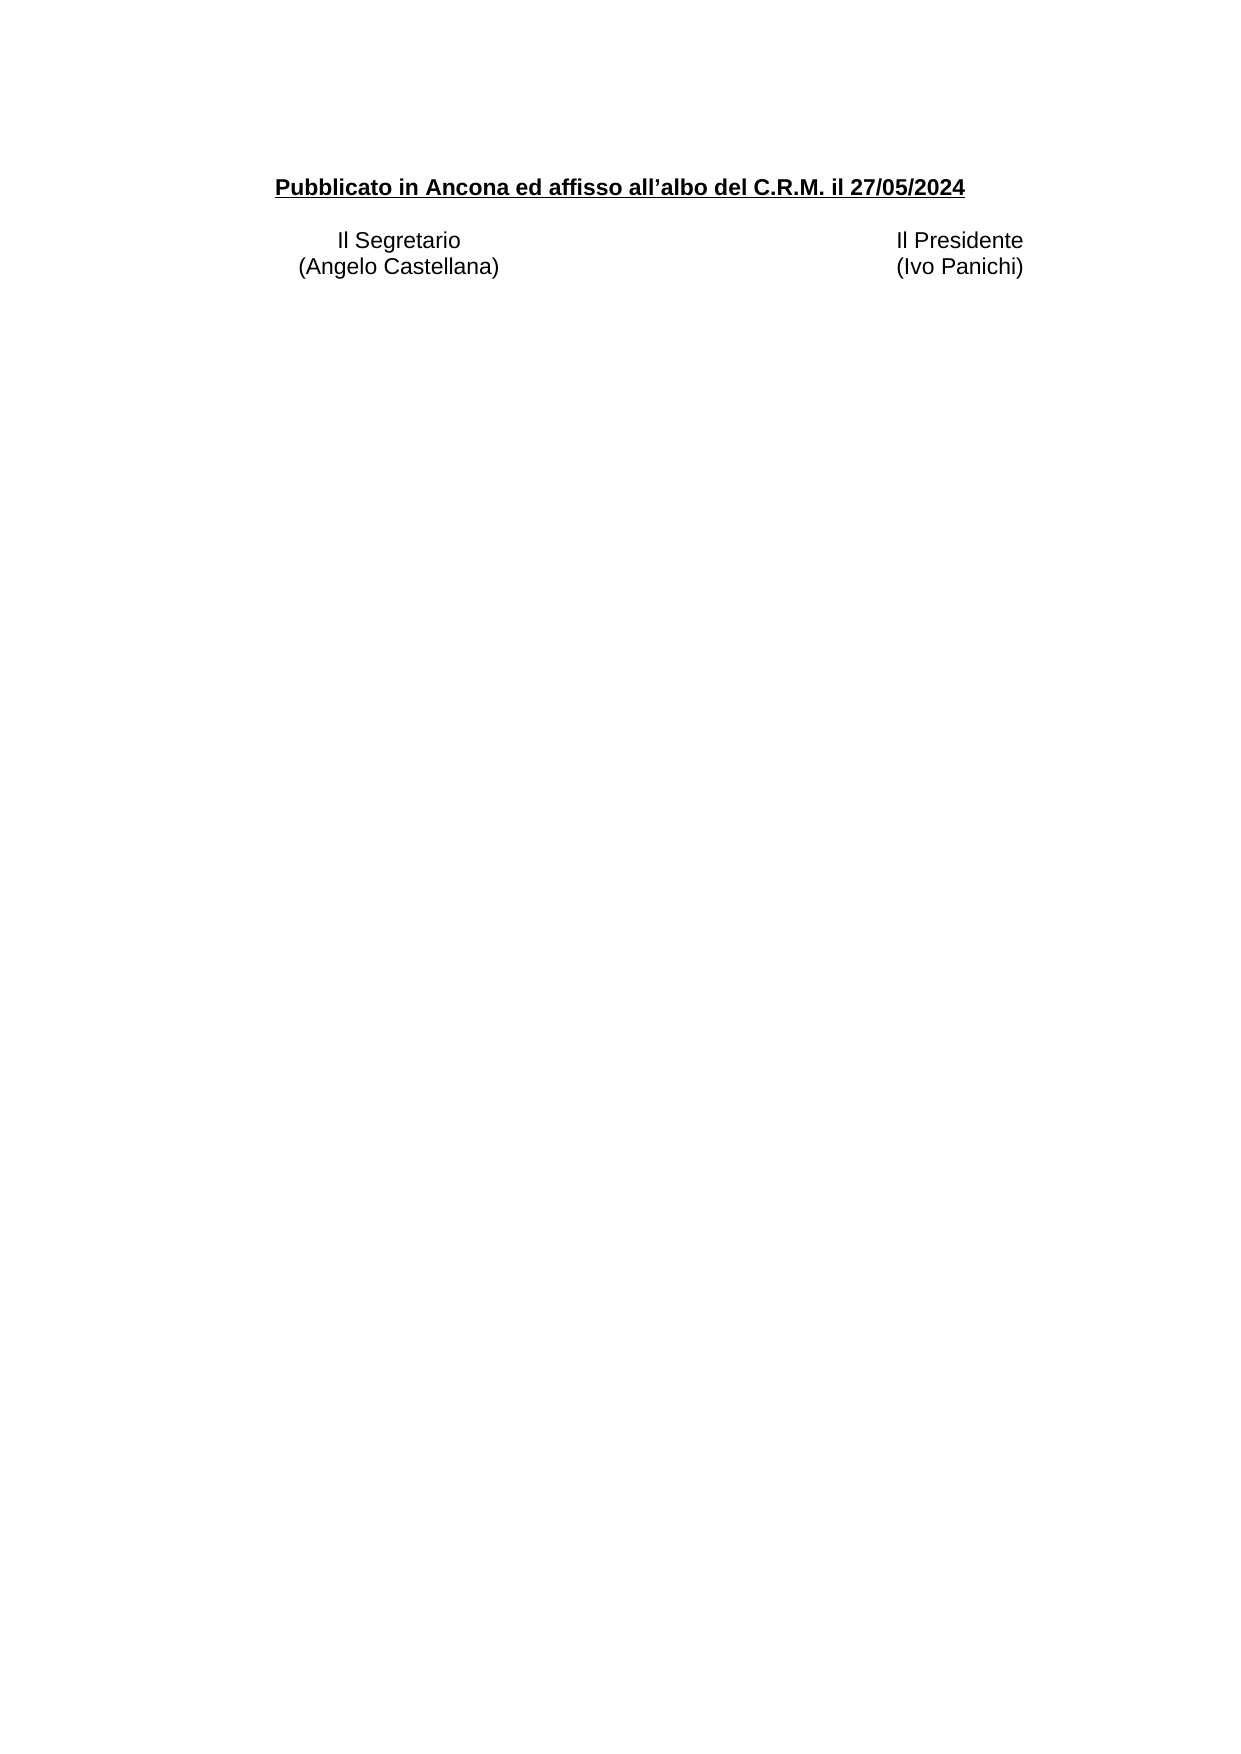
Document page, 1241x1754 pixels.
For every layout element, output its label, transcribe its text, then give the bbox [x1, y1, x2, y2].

text Pubblicato in Ancona ed affisso all’albo del C.R.M. il 27/05/2024 [118, 174, 1122, 200]
table_header Il Segretario (Angelo Castellana) [118, 227, 679, 279]
table_header Il Presidente (Ivo Panichi) [679, 227, 1240, 279]
